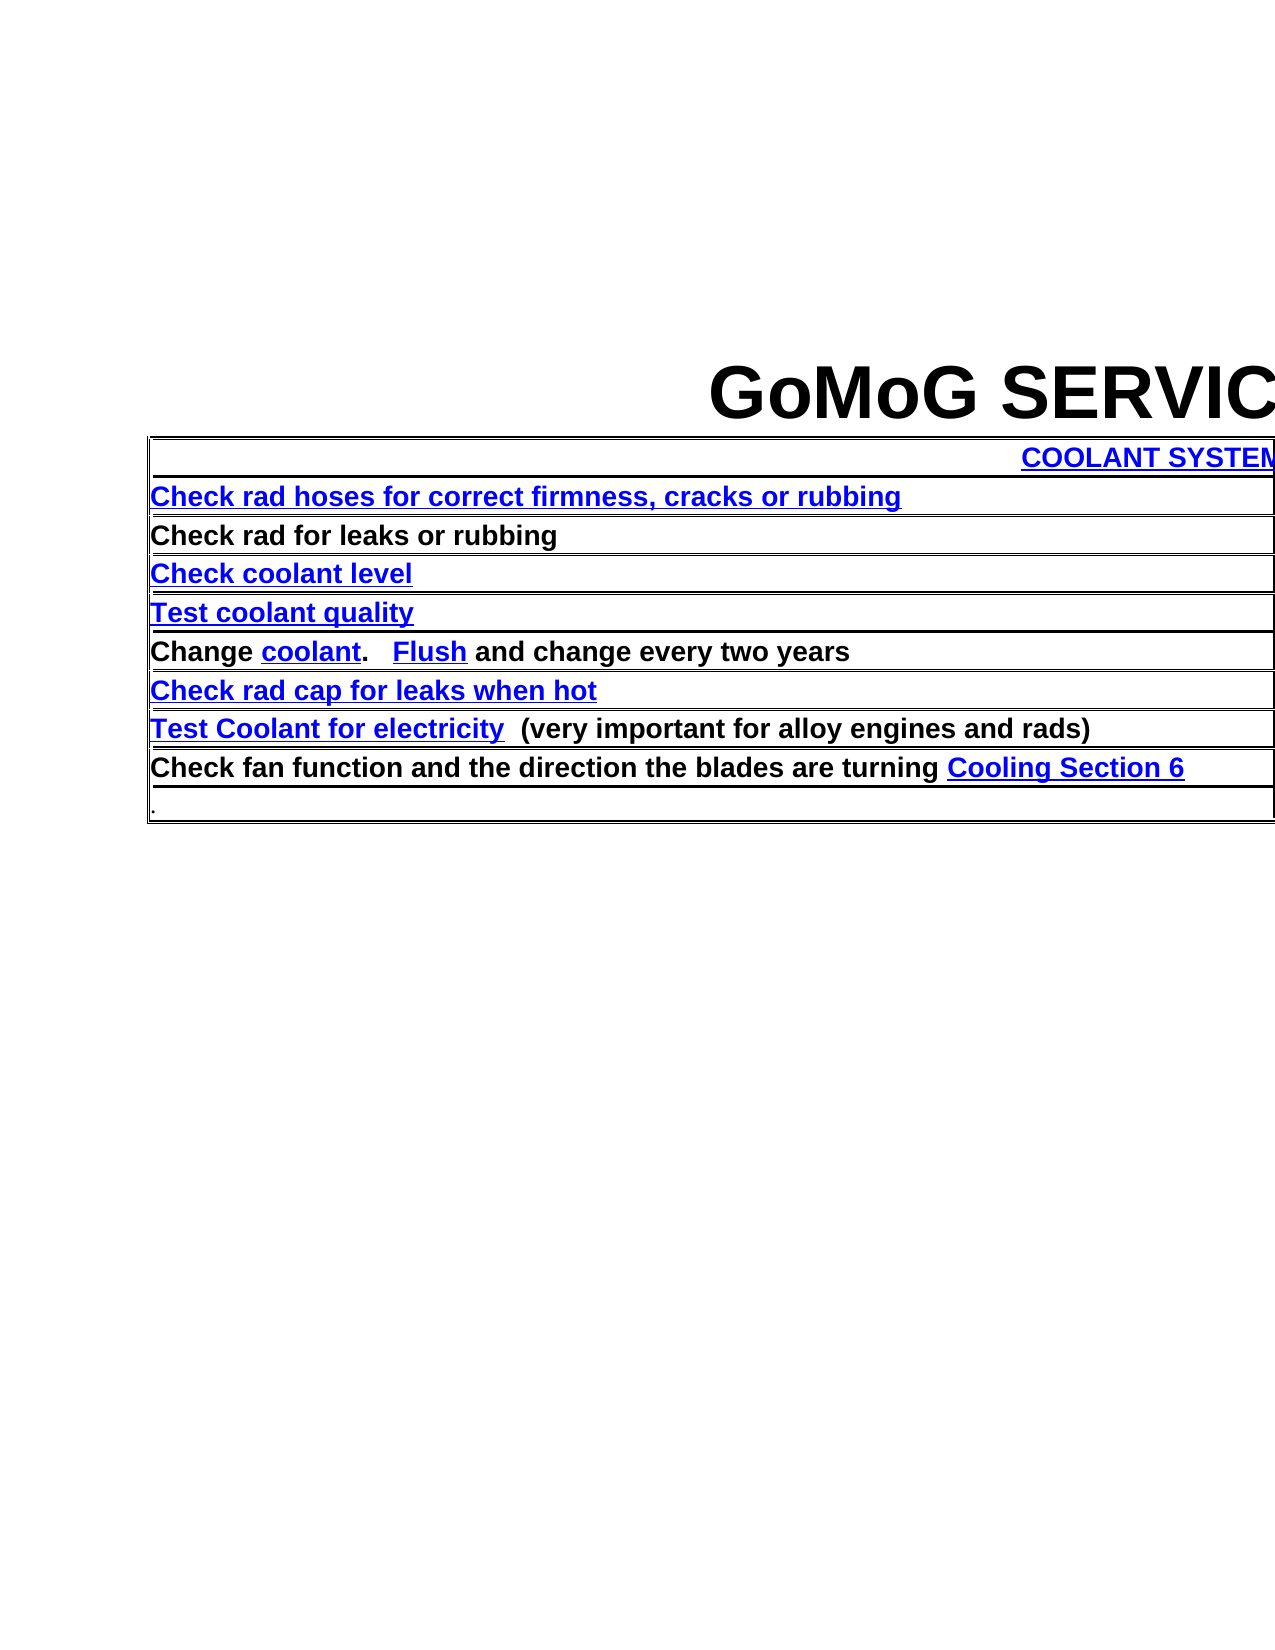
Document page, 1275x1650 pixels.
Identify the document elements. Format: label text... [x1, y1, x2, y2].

table_cell Check coolant level [150, 553, 1274, 591]
table_cell Change coolant. Flush and change every two years [150, 630, 1273, 669]
table_cell COOLANT SYSTEM [149, 436, 1274, 475]
table_cell Test Coolant for electricity (very important for alloy engines and rads) [150, 708, 1274, 746]
table_cell Check rad hoses for correct firmness, cracks or rubbing [150, 475, 1273, 514]
table_cell . [150, 785, 1275, 820]
table_cell Check fan function and the direction the blades are turning Cooling Section 6 [150, 746, 1274, 785]
table_cell Check rad cap for leaks when hot [149, 669, 1275, 707]
table_header GoMoG SERVICE LIST [149, 150, 1275, 436]
table_cell Test coolant quality [150, 591, 1274, 630]
table_cell Check rad for leaks or rubbing [149, 514, 1275, 552]
